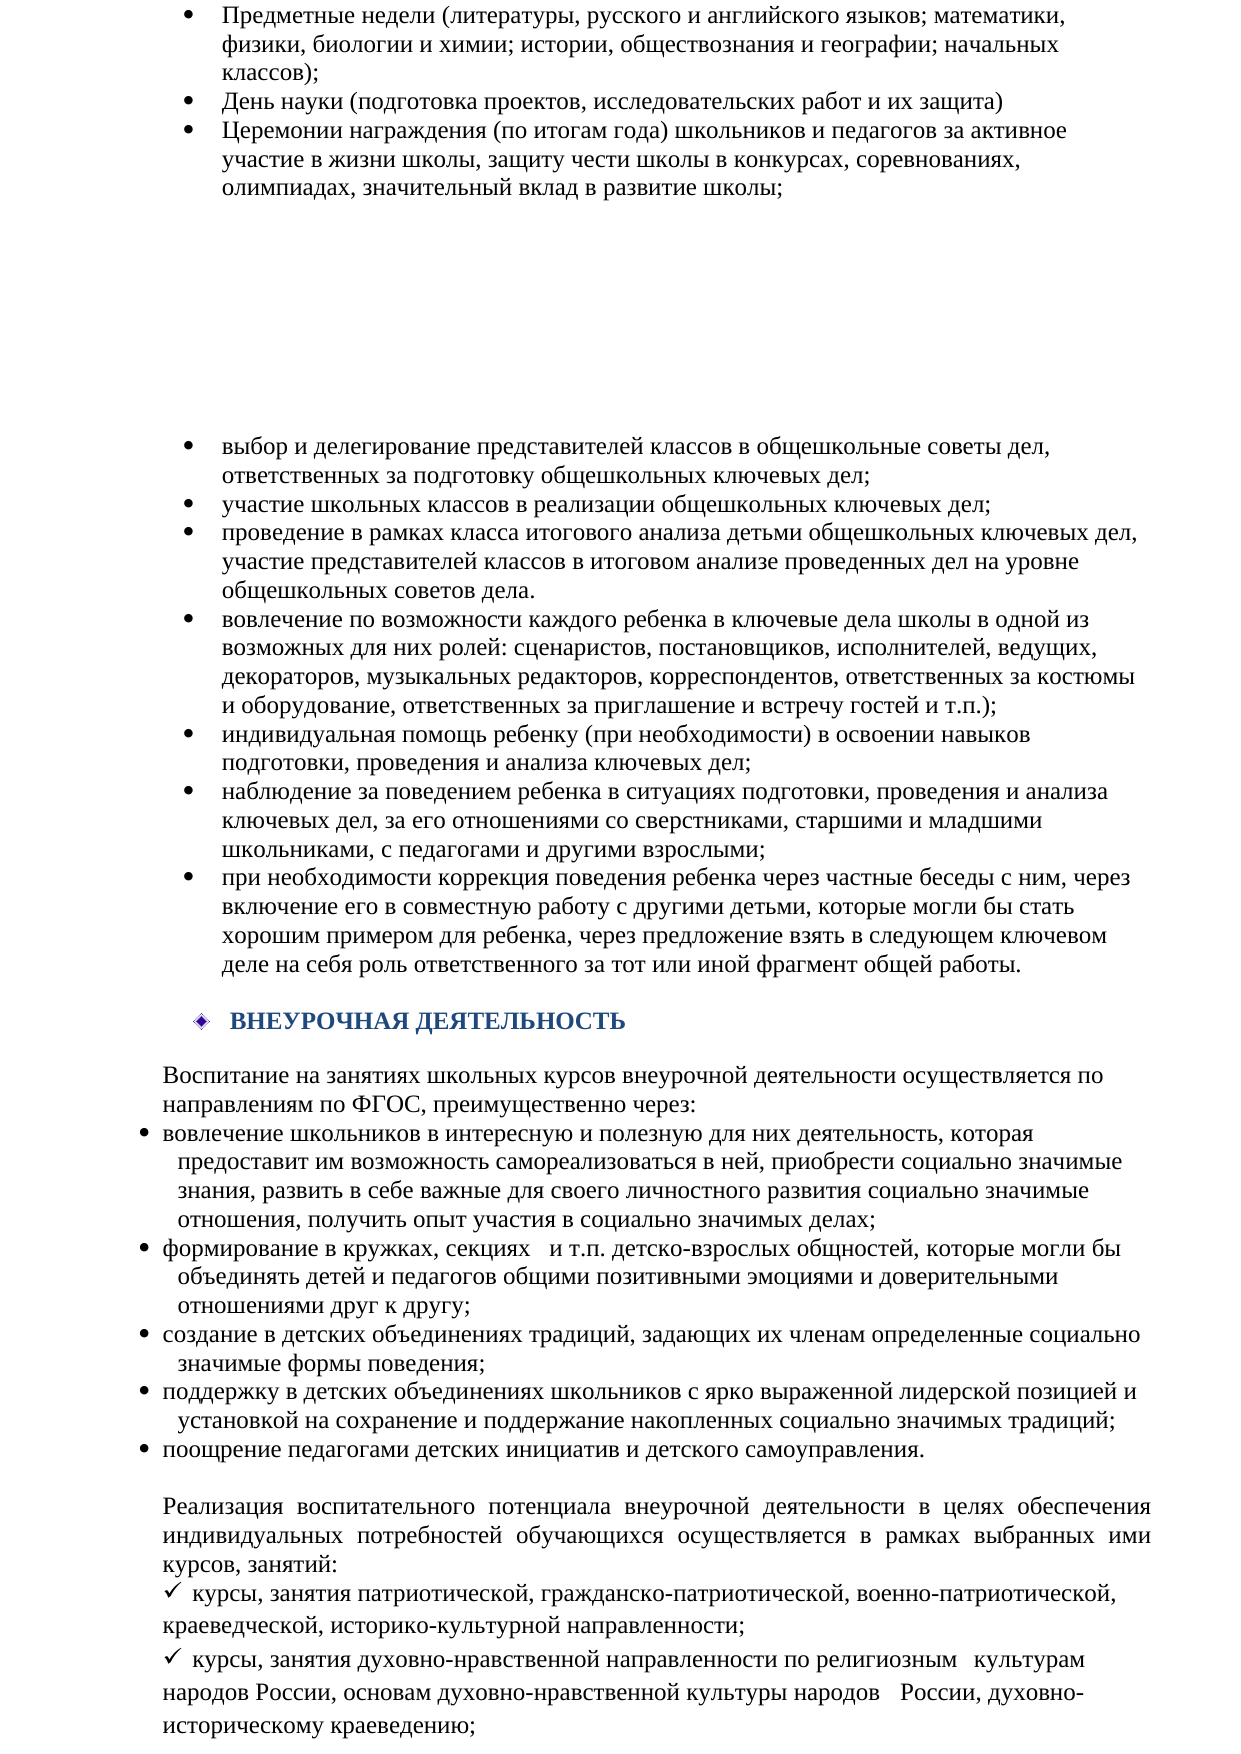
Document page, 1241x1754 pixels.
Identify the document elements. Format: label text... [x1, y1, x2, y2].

list выбор и делегирование представителей классов в общешкольные советы дел, ответственных за подготовку общешкольных ключевых дел; [184, 431, 1152, 489]
list наблюдение за поведением ребенка в ситуациях подготовки, проведения и анализа ключевых дел, за его отношениями со сверстниками, старшими и младшими школьниками, с педагогами и другими взрослыми; [184, 776, 1152, 862]
list при необходимости коррекция поведения ребенка через частные беседы с ним, через включение его в совместную работу с другими детьми, которые могли бы стать хорошим примером для ребенка, через предложение взять в следующем ключевом деле на себя роль ответственного за тот или иной фрагмент общей работы. [184, 862, 1152, 977]
list вовлечение школьников в интересную и полезную для них деятельность, которая предоставит им возможность самореализоваться в ней, приобрести социально значимые знания, развить в себе важные для своего личностного развития социально значимые отношения, получить опыт участия в социально значимых делах; [140, 1118, 1152, 1233]
list поддержку в детских объединениях школьников с ярко выраженной лидерской позицией и установкой на сохранение и поддержание накопленных социально значимых традиций; [140, 1376, 1152, 1434]
list курсы, занятия духовно-нравственной направленности по религиозным культурам народов России, основам духовно-нравственной культуры народов России, духовно-историческому краеведению; [162, 1644, 1152, 1738]
list вовлечение по возможности каждого ребенка в ключевые дела школы в одной из возможных для них ролей: сценаристов, постановщиков, исполнителей, ведущих, декораторов, музыкальных редакторов, корреспондентов, ответственных за костюмы и оборудование, ответственных за приглашение и встречу гостей и т.п.); [184, 604, 1152, 719]
list участие школьных классов в реализации общешкольных ключевых дел; [184, 489, 1152, 517]
picture [193, 1013, 210, 1030]
list Предметные недели (литературы, русского и английского языков; математики, физики, биологии и химии; истории, обществознания и географии; начальных классов); [184, 0, 1152, 86]
list создание в детских объединениях традиций, задающих их членам определенные социально значимые формы поведения; [140, 1319, 1152, 1376]
list индивидуальная помощь ребенку (при необходимости) в освоении навыков подготовки, проведения и анализа ключевых дел; [184, 719, 1152, 776]
list День науки (подготовка проектов, исследовательских работ и их защита) [184, 86, 1152, 115]
list формирование в кружках, секциях и т.п. детско-взрослых общностей, которые могли бы объединять детей и педагогов общими позитивными эмоциями и доверительными отношениями друг к другу; [140, 1233, 1152, 1319]
list проведение в рамках класса итогового анализа детьми общешкольных ключевых дел, участие представителей классов в итоговом анализе проведенных дел на уровне общешкольных советов дела. [184, 517, 1152, 604]
list поощрение педагогами детских инициатив и детского самоуправления. [140, 1434, 1152, 1463]
list Церемонии награждения (по итогам года) школьников и педагогов за активное участие в жизни школы, защиту чести школы в конкурсах, соревнованиях, олимпиадах, значительный вклад в развитие школы; [184, 115, 1152, 201]
list ВНЕУРОЧНАЯ ДЕЯТЕЛЬНОСТЬ [192, 1006, 1152, 1035]
list курсы, занятия патриотической, гражданско-патриотической, военно-патриотической, краеведческой, историко-культурной направленности; [162, 1578, 1152, 1639]
text Воспитание на занятиях школьных курсов внеурочной деятельности осуществляется по направлениям по ФГОС, преимущественно через: [162, 1060, 1152, 1118]
text Реализация воспитательного потенциала внеурочной деятельности в целях обеспечения индивидуальных потребностей обучающихся осуществляется в рамках выбранных ими курсов, занятий: [162, 1491, 1152, 1578]
